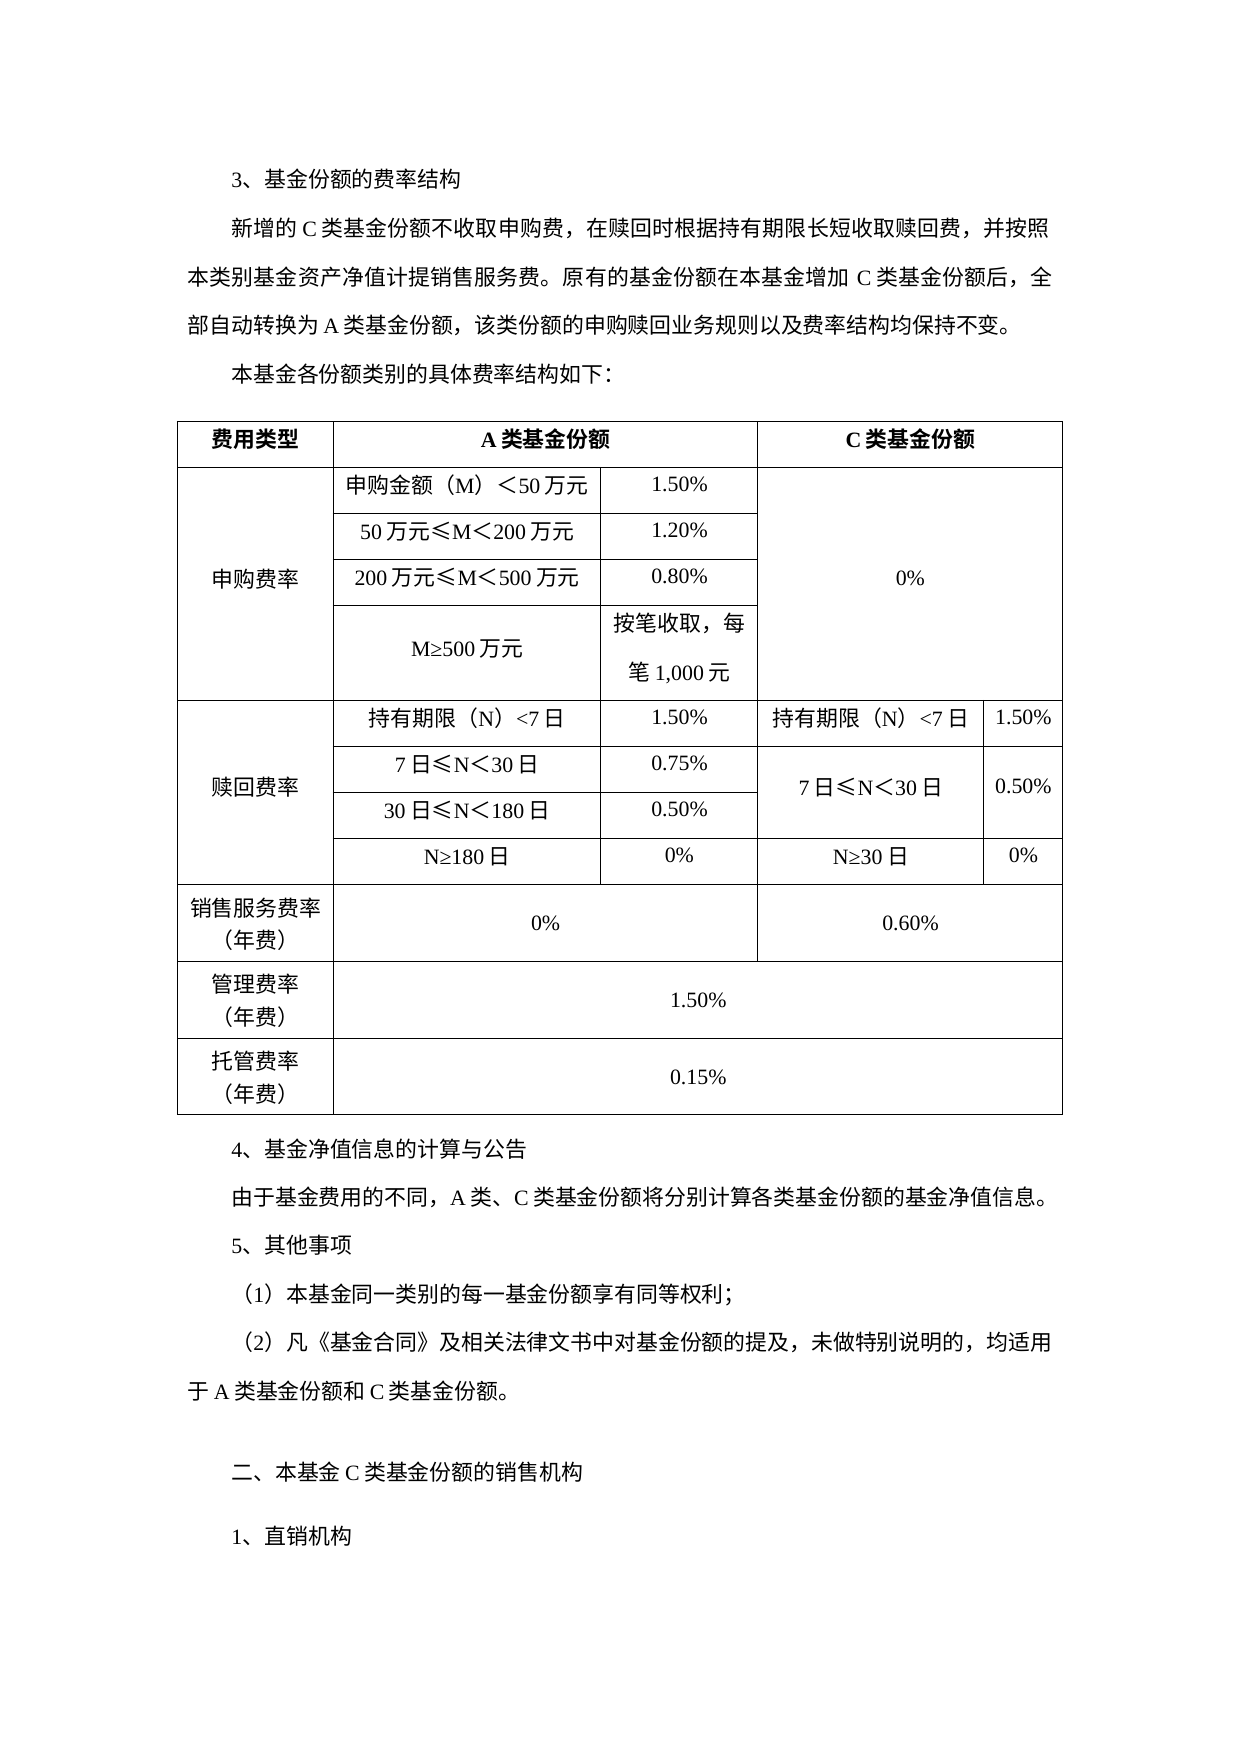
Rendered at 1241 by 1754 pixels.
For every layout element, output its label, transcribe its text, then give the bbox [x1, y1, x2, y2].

table_cell 7日≤N＜30日 [758, 747, 983, 838]
text 由于基金费用的不同，A类、C类基金份额将分别计算各类基金份额的基金净值信息。 [187, 1180, 1053, 1212]
table_cell 0.75% [601, 747, 757, 792]
text 5、其他事项 [187, 1228, 1053, 1261]
table_cell 1.20% [601, 514, 757, 559]
text 新增的C类基金份额不收取申购费，在赎回时根据持有期限长短收取赎回费，并按照本类别基金资产净值计提销售服务费。原有的基金份额在本基金增加C类基金份额后，全部自动转换为A类基金份额，该类份额的申购赎回业务规则以及费率结构均保持不变。 [187, 210, 1053, 340]
table_cell N≥30日 [758, 839, 983, 884]
table_cell 0.60% [758, 885, 1062, 961]
text 本基金各份额类别的具体费率结构如下： [187, 356, 1053, 389]
table_cell 0.50% [984, 747, 1062, 838]
table_cell 持有期限（N）<7日 [334, 701, 600, 746]
table_cell 0% [334, 885, 757, 961]
table_cell 0% [984, 839, 1062, 884]
text 1、直销机构 [187, 1519, 1053, 1551]
table_cell 0% [601, 839, 757, 884]
table_header 费用类型 [178, 422, 333, 467]
text （1）本基金同一类别的每一基金份额享有同等权利； [187, 1276, 1053, 1309]
table_cell N≥180日 [334, 839, 600, 884]
table_cell 申购金额（M）＜50万元 [334, 468, 600, 513]
table_cell 持有期限（N）<7日 [758, 701, 983, 746]
table_cell 200万元≤M＜500万元 [334, 560, 600, 605]
text 二、本基金C类基金份额的销售机构 [187, 1454, 1053, 1487]
table_cell 赎回费率 [178, 701, 333, 884]
text （2）凡《基金合同》及相关法律文书中对基金份额的提及，未做特别说明的，均适用于A类基金份额和C类基金份额。 [187, 1325, 1053, 1406]
table_cell 1.50% [334, 962, 1062, 1037]
table_cell 1.50% [984, 701, 1062, 746]
table_cell 0.50% [601, 793, 757, 838]
table_cell 托管费率 （年费） [178, 1039, 333, 1114]
table_cell 1.50% [601, 701, 757, 746]
table_cell 50万元≤M＜200万元 [334, 514, 600, 559]
table_cell 0.80% [601, 560, 757, 605]
text 4、基金净值信息的计算与公告 [187, 1131, 1053, 1164]
table_cell M≥500万元 [334, 606, 600, 700]
table_cell 1.50% [601, 468, 757, 513]
table_header C类基金份额 [758, 422, 1062, 467]
table_cell 申购费率 [178, 468, 333, 700]
table_cell 销售服务费率（年费） [178, 885, 333, 961]
table_cell 0.15% [334, 1039, 1062, 1114]
table_cell 0% [758, 468, 1062, 700]
table_cell 按笔收取，每笔1,000元 [601, 606, 757, 700]
table_cell 7日≤N＜30日 [334, 747, 600, 792]
table_cell 30日≤N＜180日 [334, 793, 600, 838]
table_cell 管理费率 （年费） [178, 962, 333, 1037]
table_header A类基金份额 [334, 422, 757, 467]
text 3、基金份额的费率结构 [187, 162, 1053, 194]
